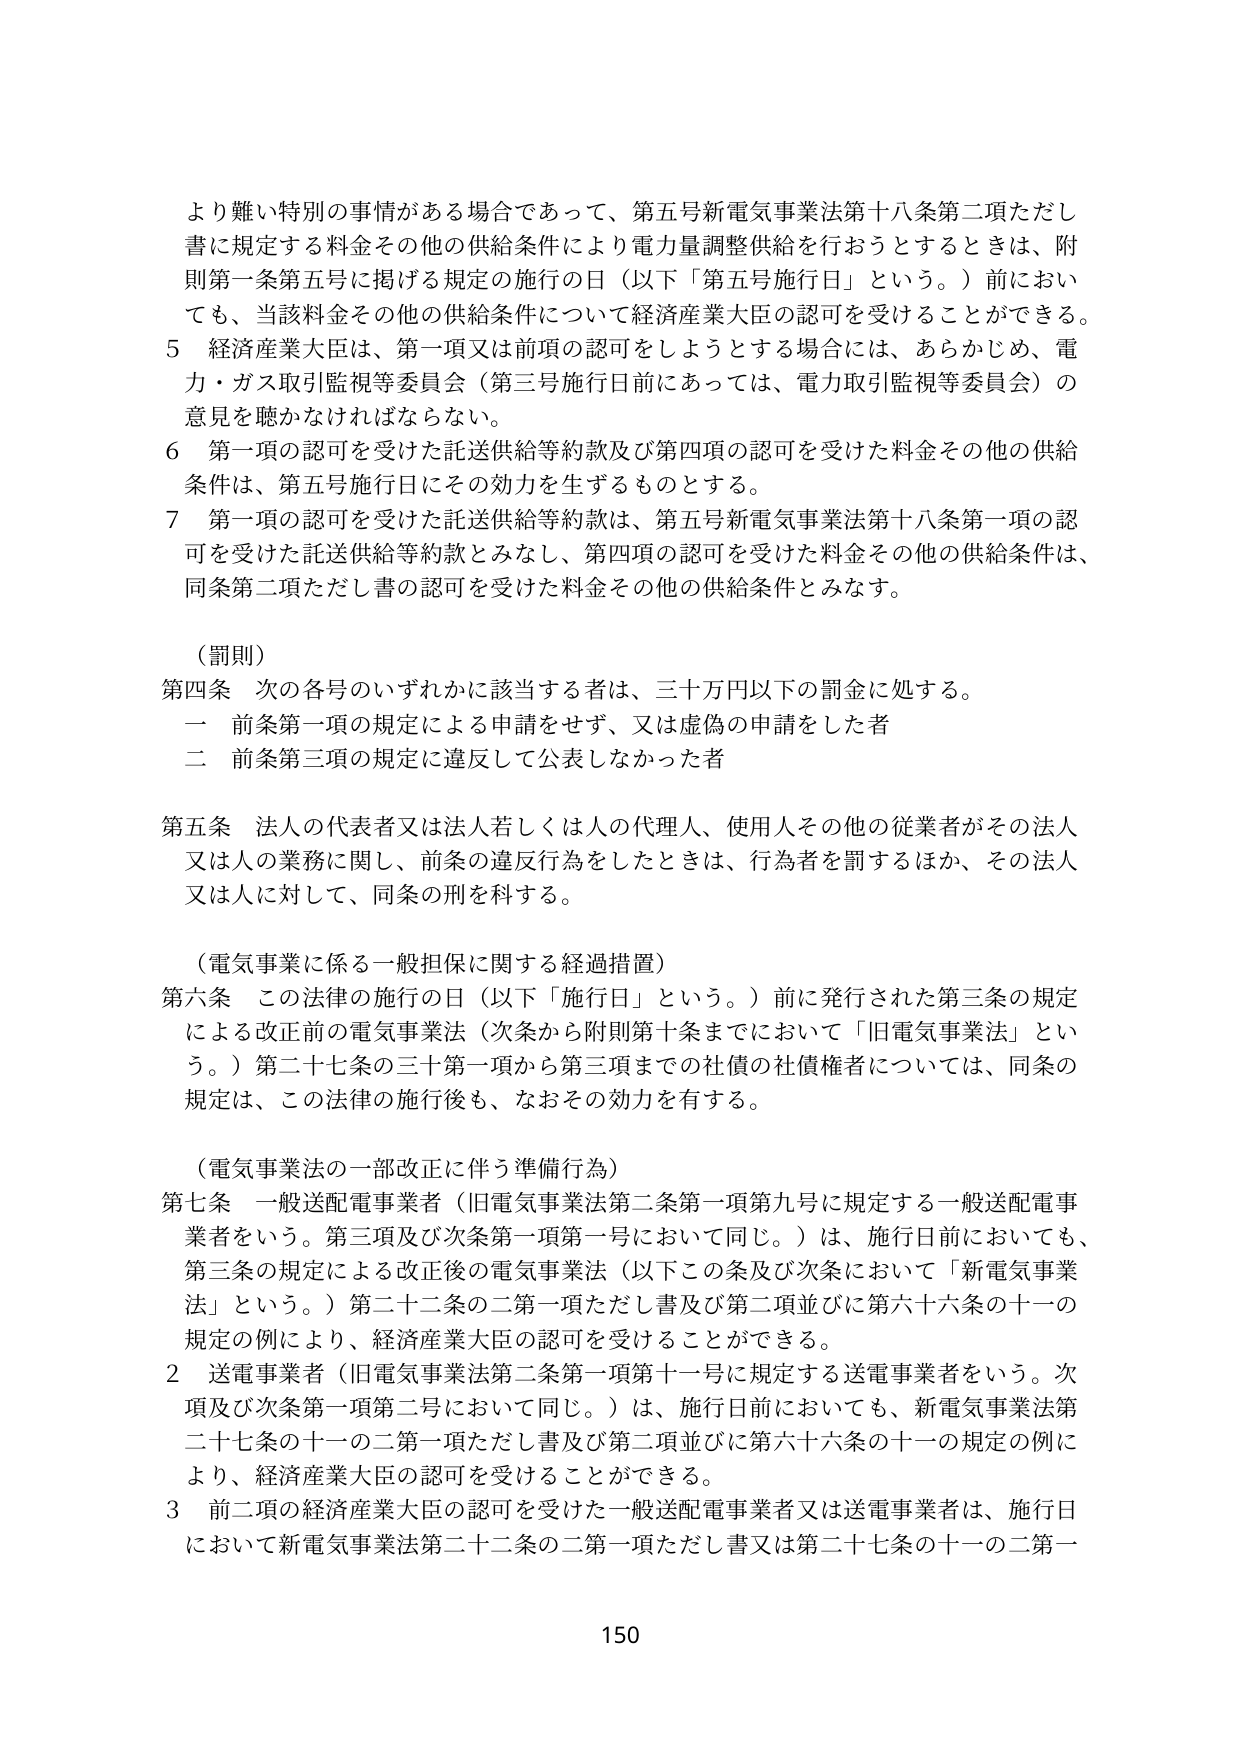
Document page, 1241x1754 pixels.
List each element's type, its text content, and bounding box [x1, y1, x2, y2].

text （罰則） [184, 638, 1079, 672]
text 一 前条第一項の規定による申請をせず、又は虚偽の申請をした者 [184, 706, 1079, 740]
text 第五条 法人の代表者又は法人若しくは人の代理人、使用人その他の従業者がその法人又は人の業務に関し、前条の違反行為をしたときは、行為者を罰するほか、その法人又は人に対して、同条の刑を科する。 [161, 809, 1079, 911]
text 第四条 次の各号のいずれかに該当する者は、三十万円以下の罰金に処する。 [161, 672, 1079, 706]
text ６ 第一項の認可を受けた託送供給等約款及び第四項の認可を受けた料金その他の供給条件は、第五号施行日にその効力を生ずるものとする。 [161, 433, 1079, 501]
text ５ 経済産業大臣は、第一項又は前項の認可をしようとする場合には、あらかじめ、電力・ガス取引監視等委員会（第三号施行日前にあっては、電力取引監視等委員会）の意見を聴かなければならない。 [161, 330, 1079, 433]
text ２ 送電事業者（旧電気事業法第二条第一項第十一号に規定する送電事業者をいう。次項及び次条第一項第二号において同じ。）は、施行日前においても、新電気事業法第二十七条の十一の二第一項ただし書及び第二項並びに第六十六条の十一の規定の例により、経済産業大臣の認可を受けることができる。 [161, 1355, 1079, 1492]
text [161, 1492, 1079, 1560]
text 第六条 この法律の施行の日（以下「施行日」という。）前に発行された第三条の規定による改正前の電気事業法（次条から附則第十条までにおいて「旧電気事業法」という。）第二十七条の三十第一項から第三項までの社債の社債権者については、同条の規定は、この法律の施行後も、なおその効力を有する。 [161, 979, 1079, 1116]
text 第七条 一般送配電事業者（旧電気事業法第二条第一項第九号に規定する一般送配電事業者をいう。第三項及び次条第一項第一号において同じ。）は、施行日前においても、第三条の規定による改正後の電気事業法（以下この条及び次条において「新電気事業法」という。）第二十二条の二第一項ただし書及び第二項並びに第六十六条の十一の規定の例により、経済産業大臣の認可を受けることができる。 [161, 1184, 1079, 1355]
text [161, 194, 1079, 330]
text 二 前条第三項の規定に違反して公表しなかった者 [184, 740, 1079, 774]
text （電気事業法の一部改正に伴う準備行為） [184, 1150, 1079, 1184]
text ７ 第一項の認可を受けた託送供給等約款は、第五号新電気事業法第十八条第一項の認可を受けた託送供給等約款とみなし、第四項の認可を受けた料金その他の供給条件は、同条第二項ただし書の認可を受けた料金その他の供給条件とみなす。 [161, 501, 1079, 604]
text （電気事業に係る一般担保に関する経過措置） [184, 945, 1079, 979]
